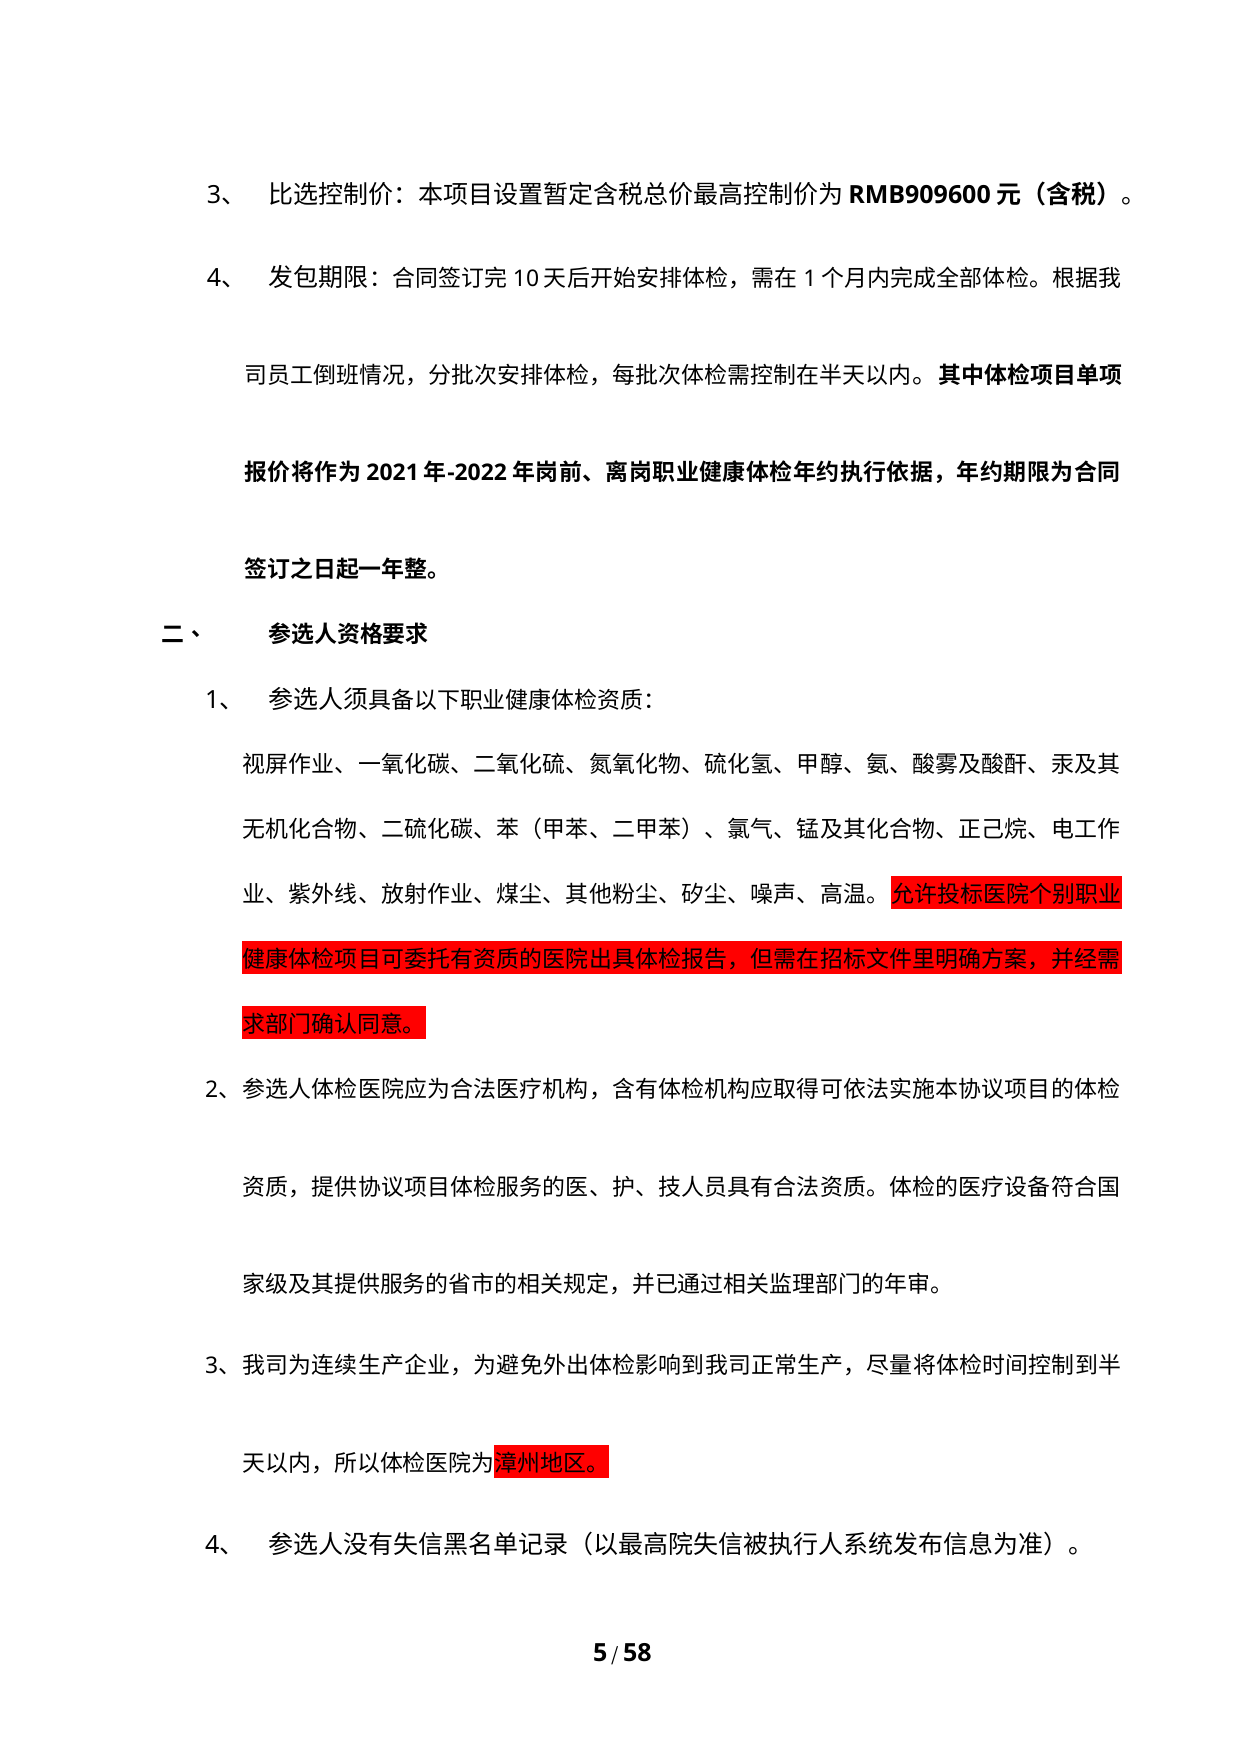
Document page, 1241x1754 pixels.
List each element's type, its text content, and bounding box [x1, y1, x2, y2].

list 视屏作业、一氧化碳、二氧化硫、氮氧化物、硫化氢、甲醇、氨、酸雾及酸酐、汞及其无机化合物、二硫化碳、苯（甲苯、二甲苯）、氯气、锰及其化合物、正己烷、电工作业、紫外线、放射作业、煤尘、其他粉尘、矽尘、噪声、高温。允许投标医院个别职业健康体检项目可委托有资质的医院出具体检报告，但需在招标文件里明确方案，并经需求部门确认同意。 [242, 730, 1122, 941]
list 比选控制价：本项目设置暂定含税总价最高控制价为RMB909600元（含税）。 [207, 160, 1122, 225]
list 参选人体检医院应为合法医疗机构，含有体检机构应取得可依法实施本协议项目的体检资质，提供协议项目体检服务的医、护、技人员具有合法资质。体检的医疗设备符合国家级及其提供服务的省市的相关规定，并已通过相关监理部门的年审。 [205, 1055, 1122, 1315]
list 发包期限：合同签订完10天后开始安排体检，需在1个月内完成全部体检。根据我司员工倒班情况，分批次安排体检，每批次体检需控制在半天以内。其中体检项目单项报价将作为2021年-2022年岗前、离岗职业健康体检年约执行依据，年约期限为合同签订之日起一年整。 [207, 243, 1122, 600]
list 我司为连续生产企业，为避免外出体检影响到我司正常生产，尽量将体检时间控制到半天以内，所以体检医院为漳州地区。 [205, 1332, 1122, 1494]
list 参选人资格要求 [161, 617, 1122, 649]
list 参选人须具备以下职业健康体检资质： [205, 665, 1122, 730]
list 视屏作业、一氧化碳、二氧化硫、氮氧化物、硫化氢、甲醇、氨、酸雾及酸酐、汞及其无机化合物、二硫化碳、苯（甲苯、二甲苯）、氯气、锰及其化合物、正己烷、电工作业、紫外线、放射作业、煤尘、其他粉尘、矽尘、噪声、高温。允许投标医院个别职业健康体检项目可委托有资质的医院出具体检报告，但需在招标文件里明确方案，并经需求部门确认同意。 [242, 974, 1122, 1055]
list 参选人没有失信黑名单记录（以最高院失信被执行人系统发布信息为准）。 [205, 1511, 1122, 1576]
